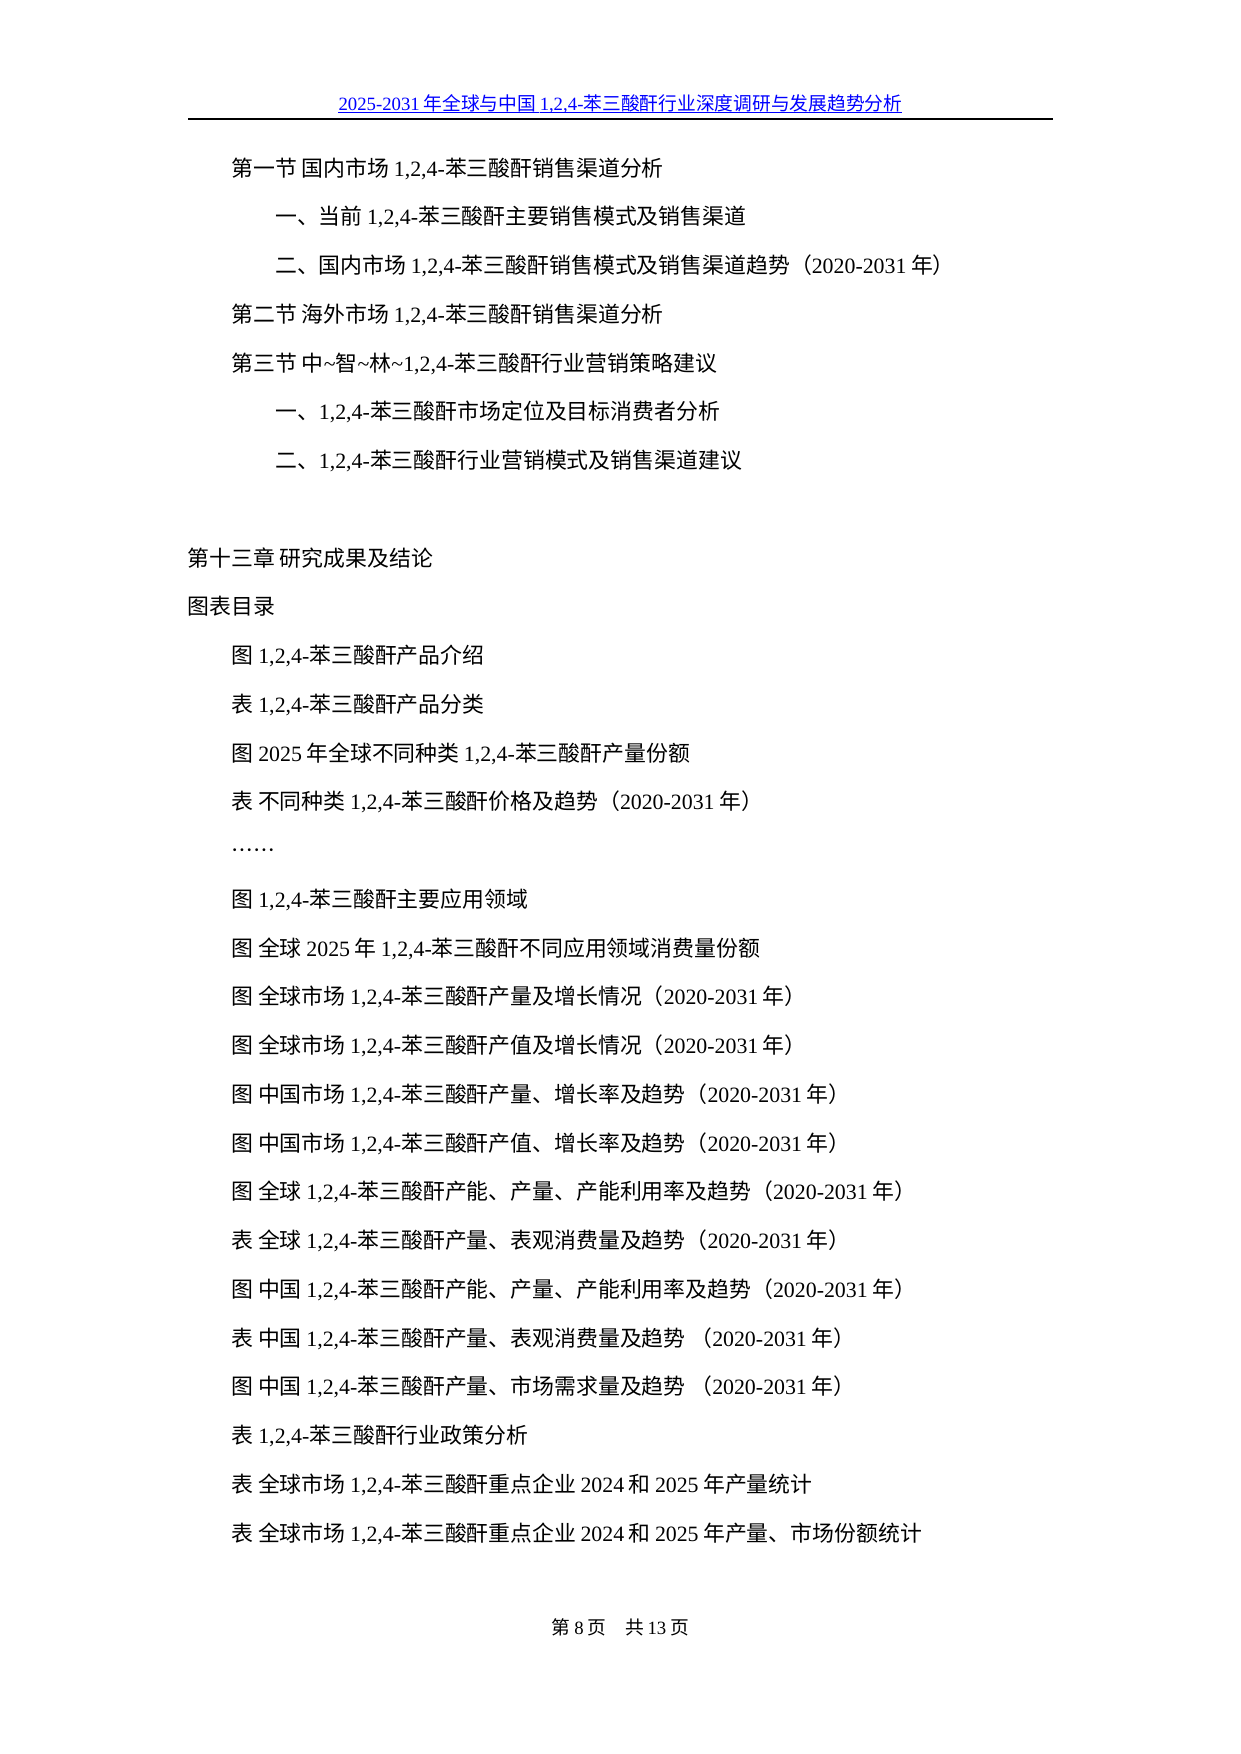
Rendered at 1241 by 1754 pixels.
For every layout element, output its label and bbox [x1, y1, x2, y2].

text [187, 150, 1053, 1548]
